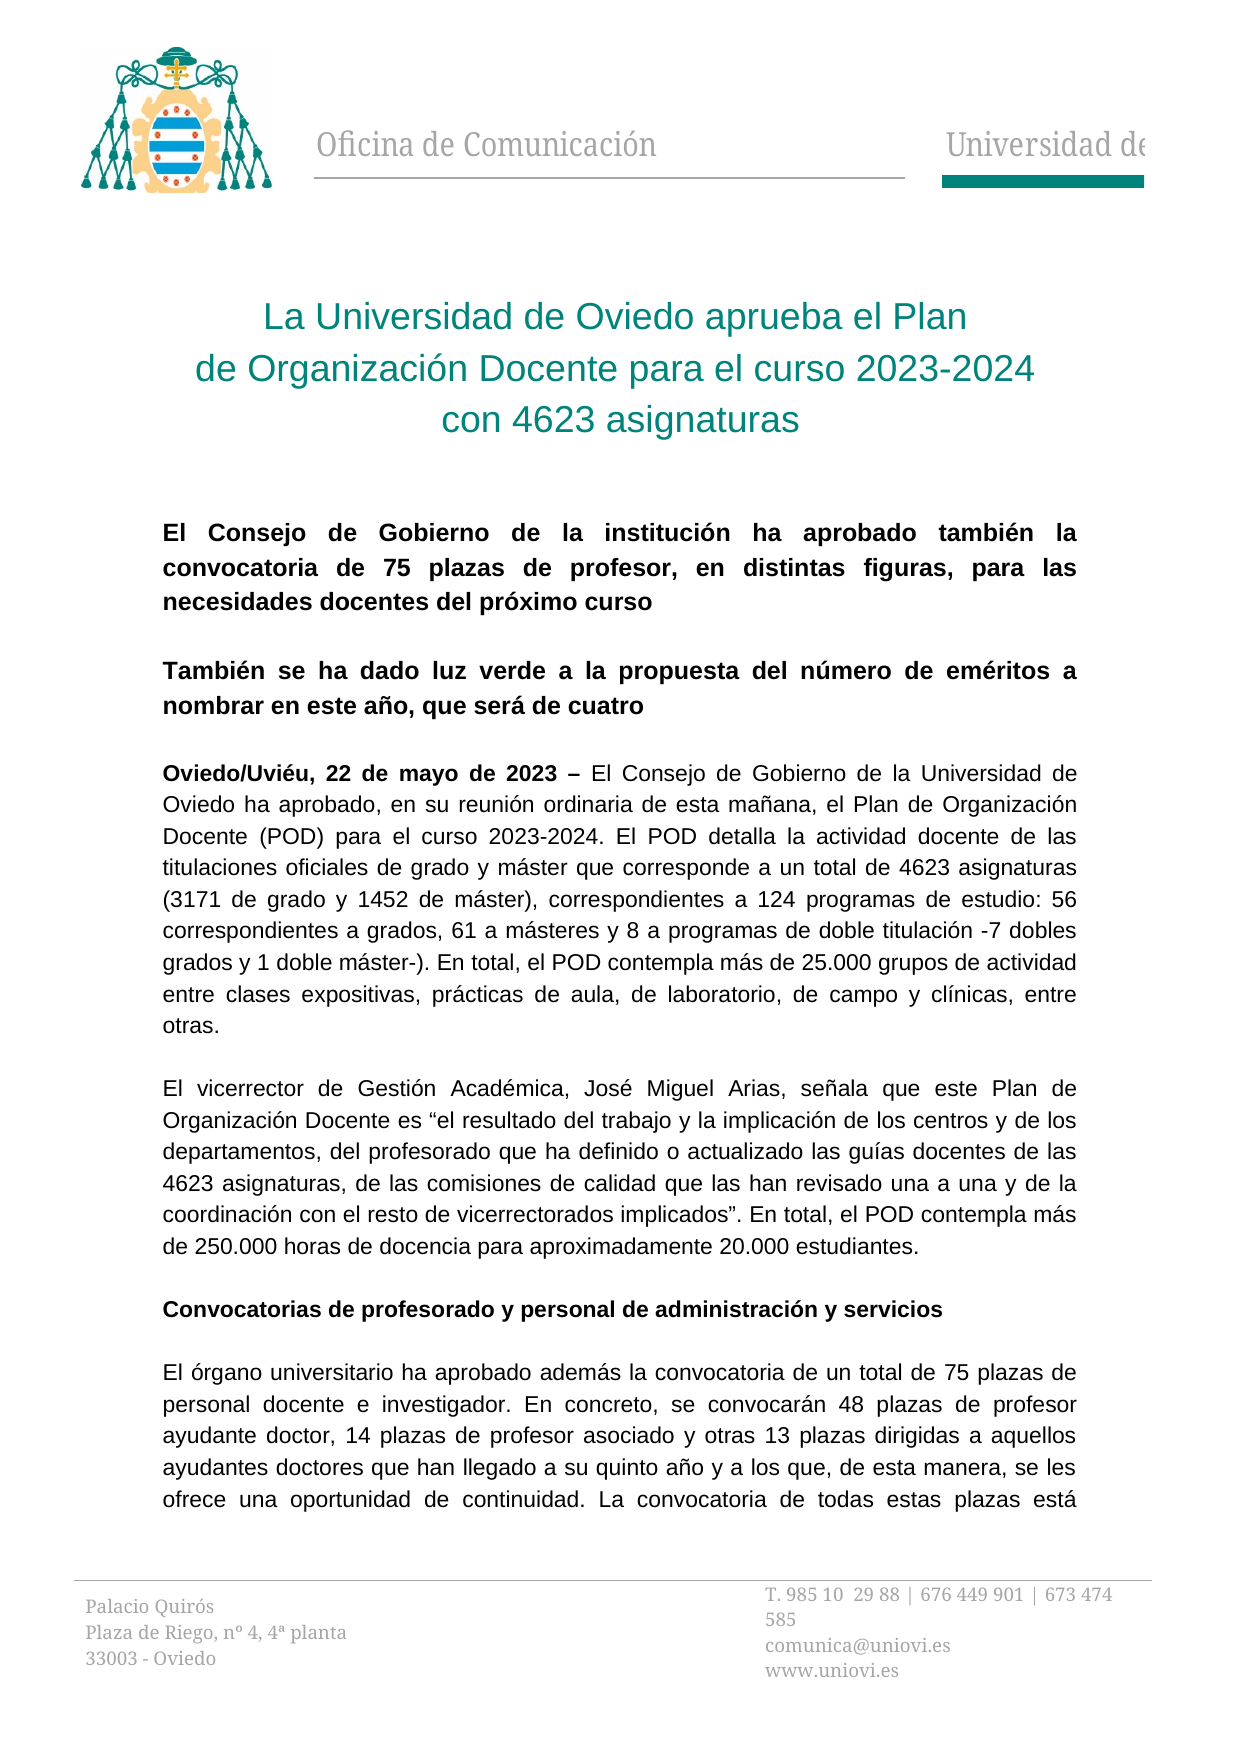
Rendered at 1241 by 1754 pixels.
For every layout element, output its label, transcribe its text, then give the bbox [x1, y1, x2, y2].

text El vicerrector de Gestión Académica, José Miguel Arias, señala que este Plan de Organización Docente es “el resultado del trabajo y la implicación de los centros y de los departamentos, del profesorado que ha definido o actualizado las guías docentes de las 4623 asignaturas, de las comisiones de calidad que las han revisado una a una y de la coordinación con el resto de vicerrectorados implicados”. En total, el POD contempla más de 250.000 horas de docencia para aproximadamente 20.000 estudiantes. [162, 1075, 1078, 1259]
text Convocatorias de profesorado y personal de administración y servicios [162, 1296, 1078, 1322]
text La Universidad de Oviedo aprueba el Plan de Organización Docente para el curso 2023-2024 con 4623 asignaturas [162, 294, 1078, 441]
text También se ha dado luz verde a la propuesta del número de eméritos a nombrar en este año, que será de cuatro [162, 656, 1078, 719]
text Oviedo/Uviéu, 22 de mayo de 2023 – El Consejo de Gobierno de la Universidad de Oviedo ha aprobado, en su reunión ordinaria de esta mañana, el Plan de Organización Docente (POD) para el curso 2023-2024. El POD detalla la actividad docente de las titulaciones oficiales de grado y máster que corresponde a un total de 4623 asignaturas (3171 de grado y 1452 de máster), correspondientes a 124 programas de estudio: 56 correspondientes a grados, 61 a másteres y 8 a programas de doble titulación -7 dobles grados y 1 doble máster-). En total, el POD contempla más de 25.000 grupos de actividad entre clases expositivas, prácticas de aula, de laboratorio, de campo y clínicas, entre otras. [162, 759, 1078, 1038]
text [162, 1359, 1078, 1512]
text El Consejo de Gobierno de la institución ha aprobado también la convocatoria de 75 plazas de profesor, en distintas figuras, para las necesidades docentes del próximo curso [162, 518, 1078, 616]
